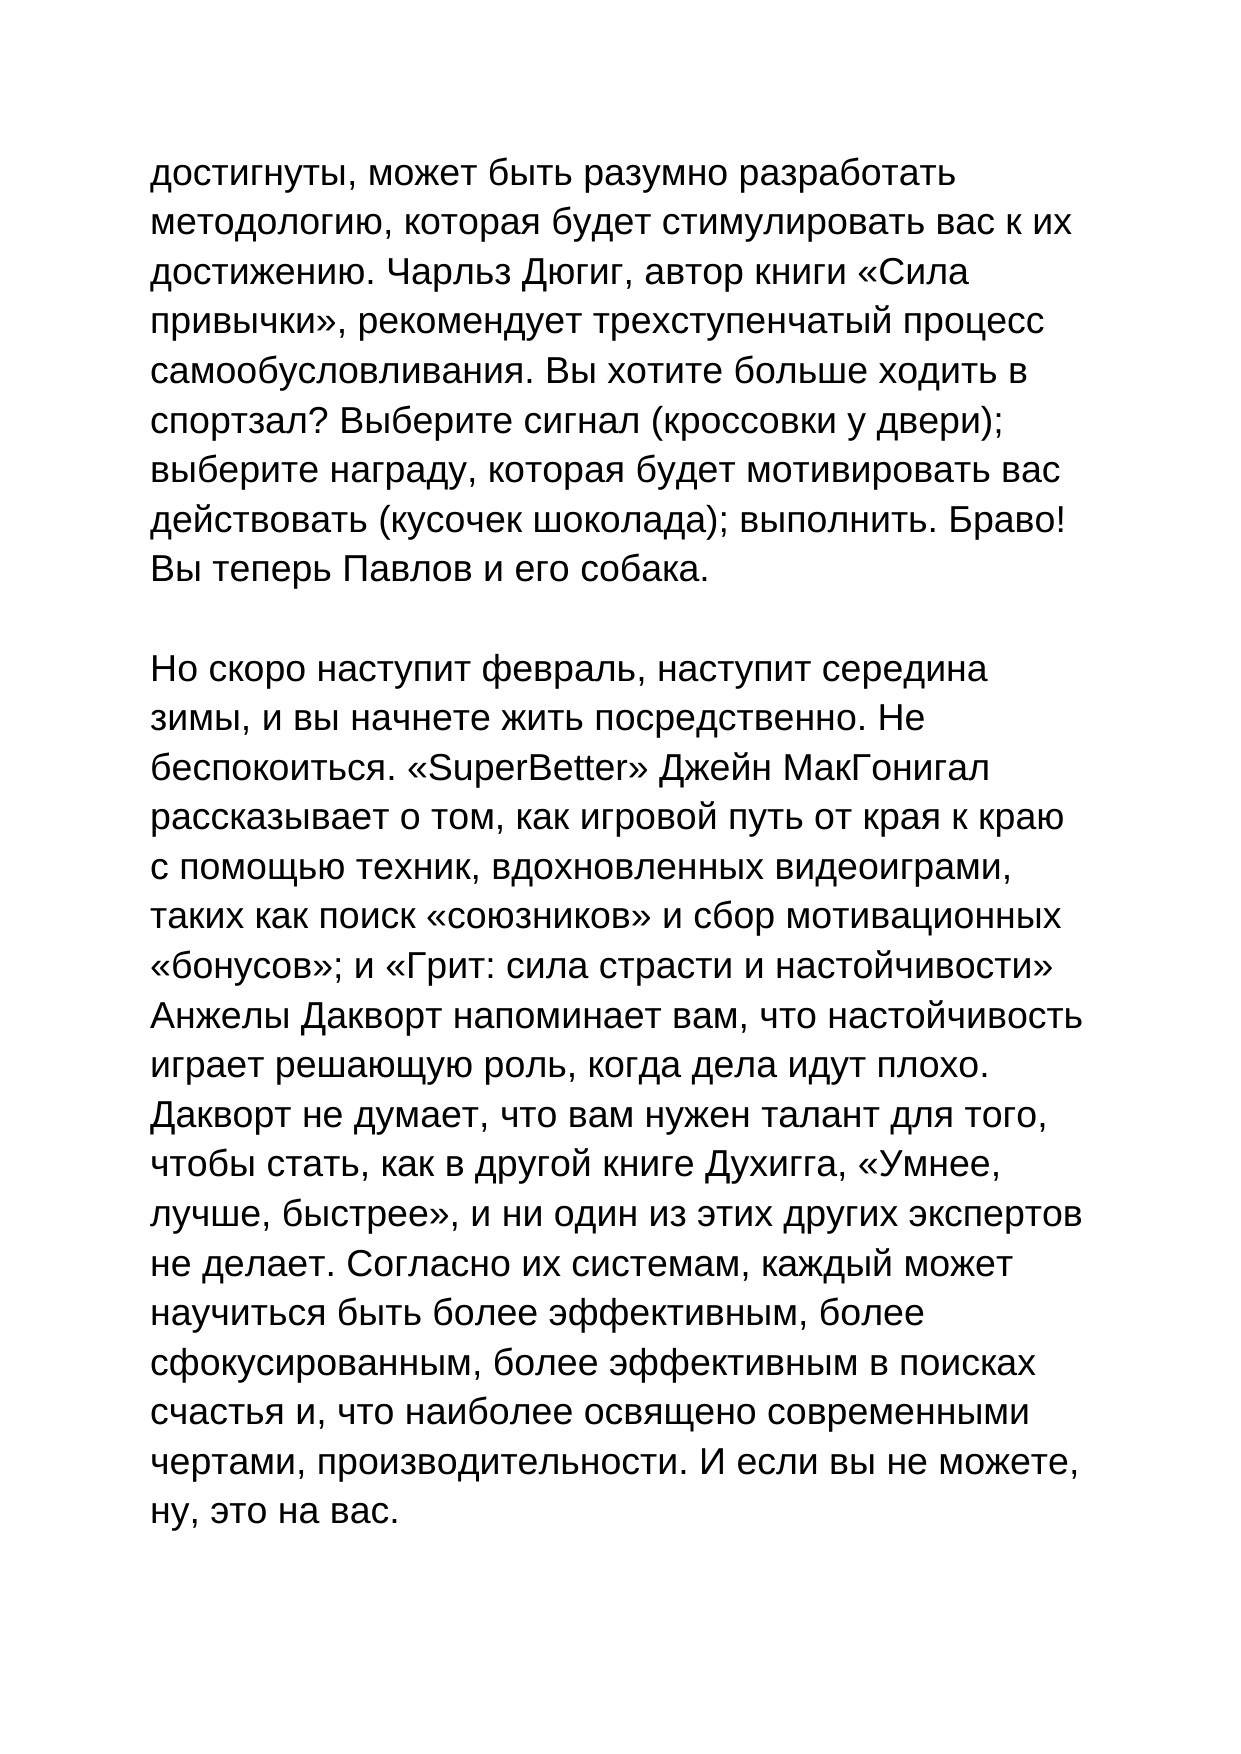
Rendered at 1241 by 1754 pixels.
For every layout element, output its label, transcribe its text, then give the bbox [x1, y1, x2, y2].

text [150, 150, 1090, 590]
text Но скоро наступит февраль, наступит середина зимы, и вы начнете жить посредственно. Не беспокоиться. «SuperBetter» Джейн МакГонигал рассказывает о том, как игровой путь от края к краю с помощью техник, вдохновленных видеоиграми, таких как поиск «союзников» и сбор мотивационных «бонусов»; и «Грит: сила страсти и настойчивости» Анжелы Дакворт напоминает вам, что настойчивость играет решающую роль, когда дела идут плохо. Дакворт не думает, что вам нужен талант для того, чтобы стать, как в другой книге Духигга, «Умнее, лучше, быстрее», и ни один из этих других экспертов не делает. Согласно их системам, каждый может научиться быть более эффективным, более сфокусированным, более эффективным в поисках счастья и, что наиболее освящено современными чертами, производительности. И если вы не можете, ну, это на вас. [150, 646, 1090, 1532]
